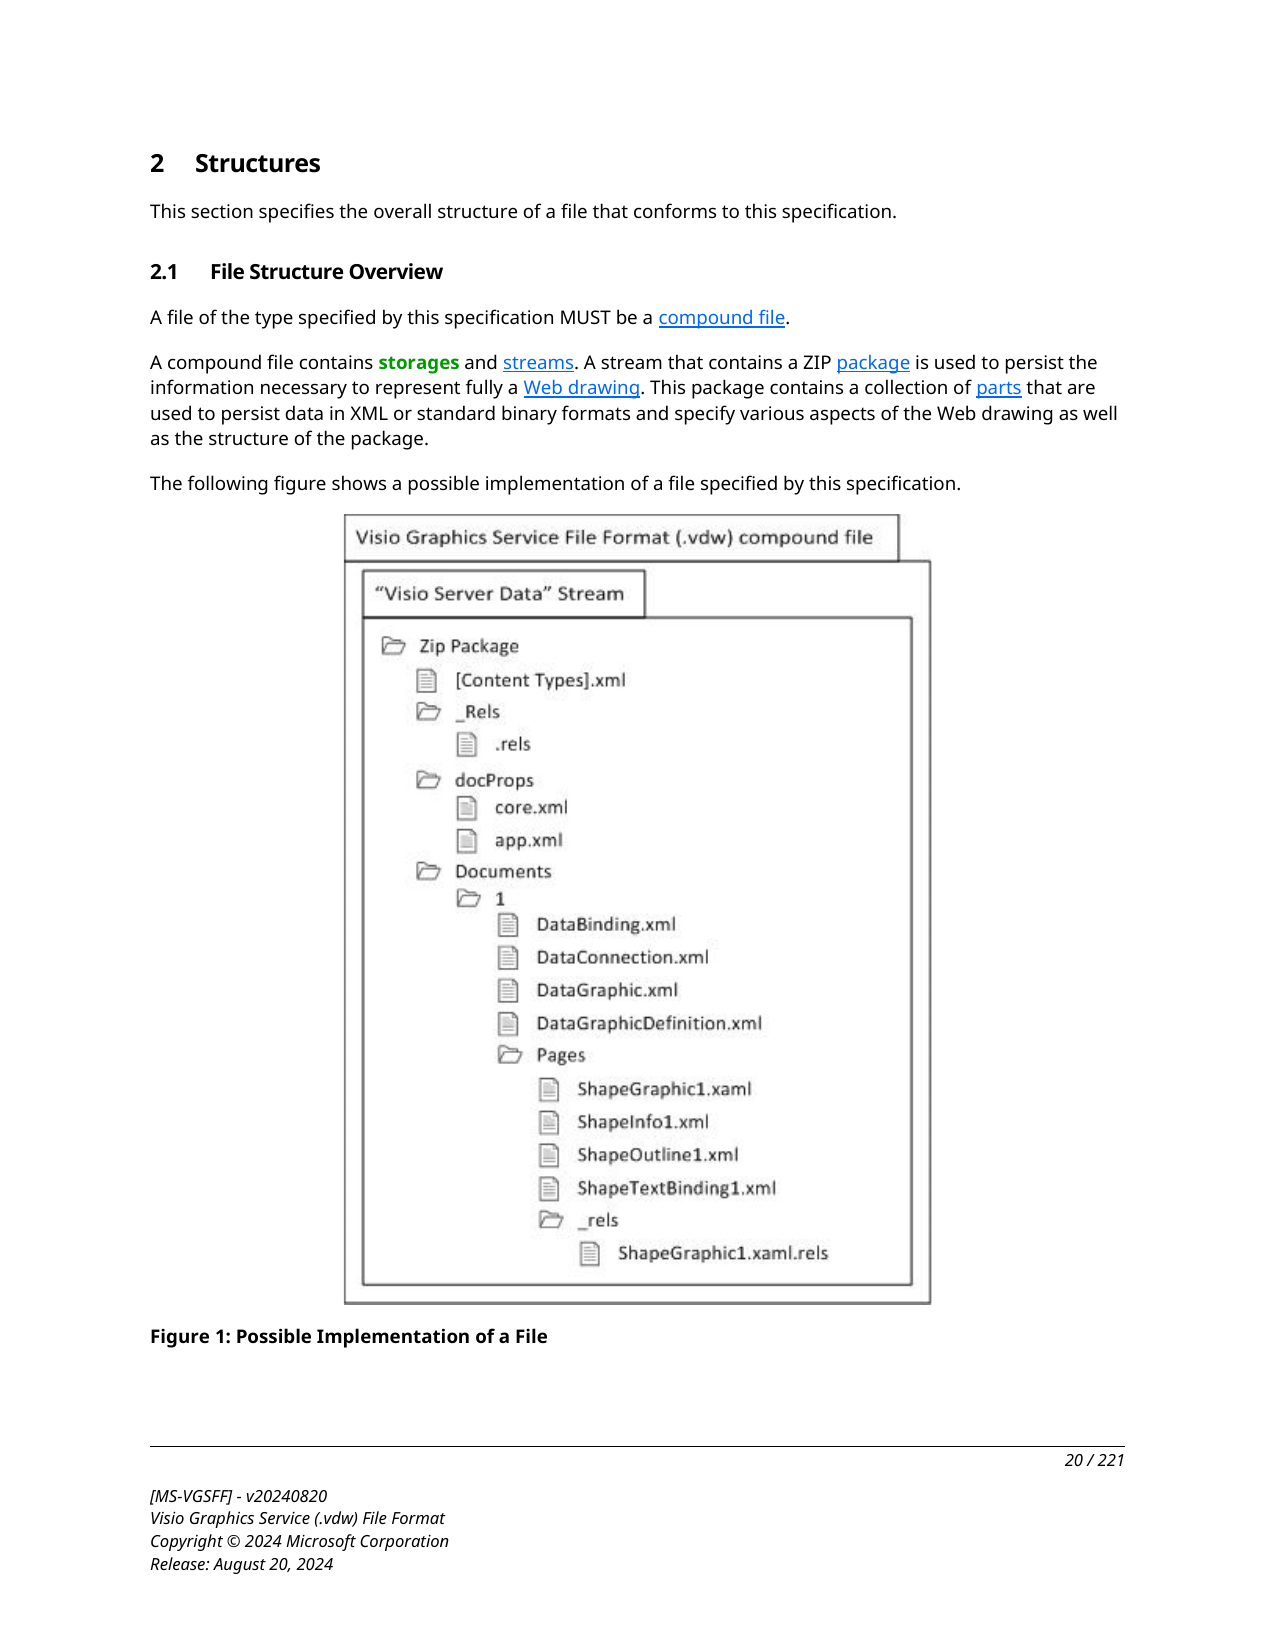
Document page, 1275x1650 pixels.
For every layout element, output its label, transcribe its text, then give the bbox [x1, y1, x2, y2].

text A compound file contains storages and streams. A stream that contains a ZIP package is used to persist the information necessary to represent fully a Web drawing. This package contains a collection of parts that are used to persist data in XML or standard binary formats and specify various aspects of the Web drawing as well as the structure of the package. [150, 349, 1125, 451]
text The following figure shows a possible implementation of a file specified by this specification. [150, 470, 1125, 495]
text A file of the type specified by this specification MUST be a compound file. [150, 305, 1125, 330]
subtitle Structures [150, 146, 1125, 180]
subtitle File Structure Overview [150, 257, 1125, 286]
text This section specifies the overall structure of a file that conforms to this specification. [150, 199, 1125, 224]
text Figure 1: Possible Implementation of a File [150, 1323, 1125, 1349]
